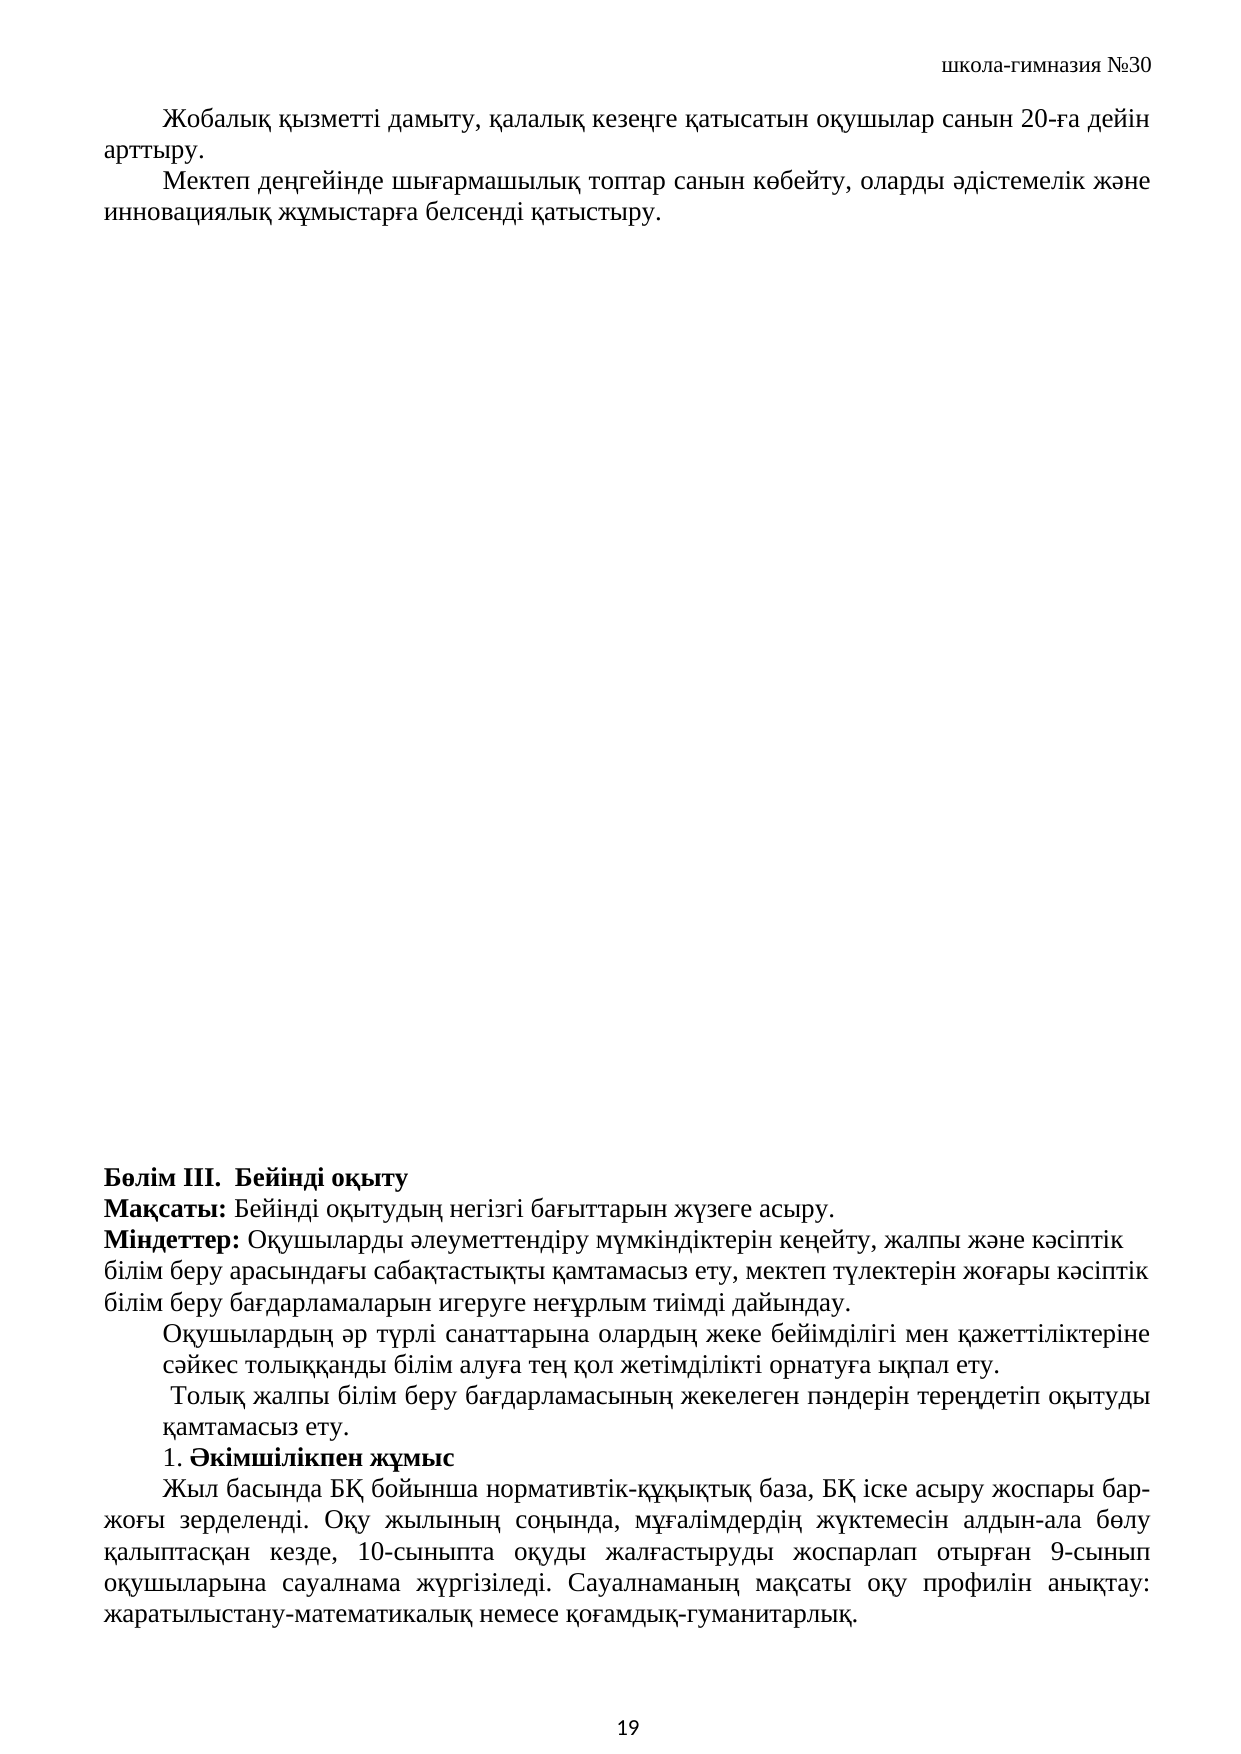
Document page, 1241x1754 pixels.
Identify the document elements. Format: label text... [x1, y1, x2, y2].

text Жыл басында БҚ бойынша нормативтік-құқықтық база, БҚ іске асыру жоспары бар-жоғы зерделенді. Оқу жылының соңында, мұғалімдердің жүктемесін алдын-ала бөлу қалыптасқан кезде, 10-сыныпта оқуды жалғастыруды жоспарлап отырған 9-сынып оқушыларына сауалнама жүргізіледі. Сауалнаманың мақсаты оқу профилін анықтау: жаратылыстану-математикалық немесе қоғамдық-гуманитарлық. [103, 1472, 1152, 1628]
text Мақсаты: Бейінді оқытудың негізгі бағыттарын жүзеге асыру. [103, 1192, 1152, 1223]
text Бөлім III. Бейінді оқыту [103, 1161, 1152, 1192]
text Мектеп деңгейінде шығармашылық топтар санын көбейту, оларды әдістемелік және инновациялық жұмыстарға белсенді қатыстыру. [103, 164, 1152, 227]
text Оқушылардың әр түрлі санаттарына олардың жеке бейімділігі мен қажеттіліктеріне сәйкес толыққанды білім алуға тең қол жетімділікті орнатуға ықпал ету. [162, 1317, 1152, 1379]
text Жобалық қызметті дамыту, қалалық кезеңге қатысатын оқушылар санын 20-ға дейін арттыру. [103, 102, 1152, 164]
text Міндеттер: Оқушыларды әлеуметтендіру мүмкіндіктерін кеңейту, жалпы және кәсіптік білім беру арасындағы сабақтастықты қамтамасыз ету, мектеп түлектерін жоғары кәсіптік білім беру бағдарламаларын игеруге неғұрлым тиімді дайындау. [103, 1223, 1152, 1317]
text Толық жалпы білім беру бағдарламасының жекелеген пәндерін тереңдетіп оқытуды қамтамасыз ету. [162, 1379, 1152, 1441]
text 1. Әкімшілікпен жұмыс [162, 1441, 1152, 1472]
